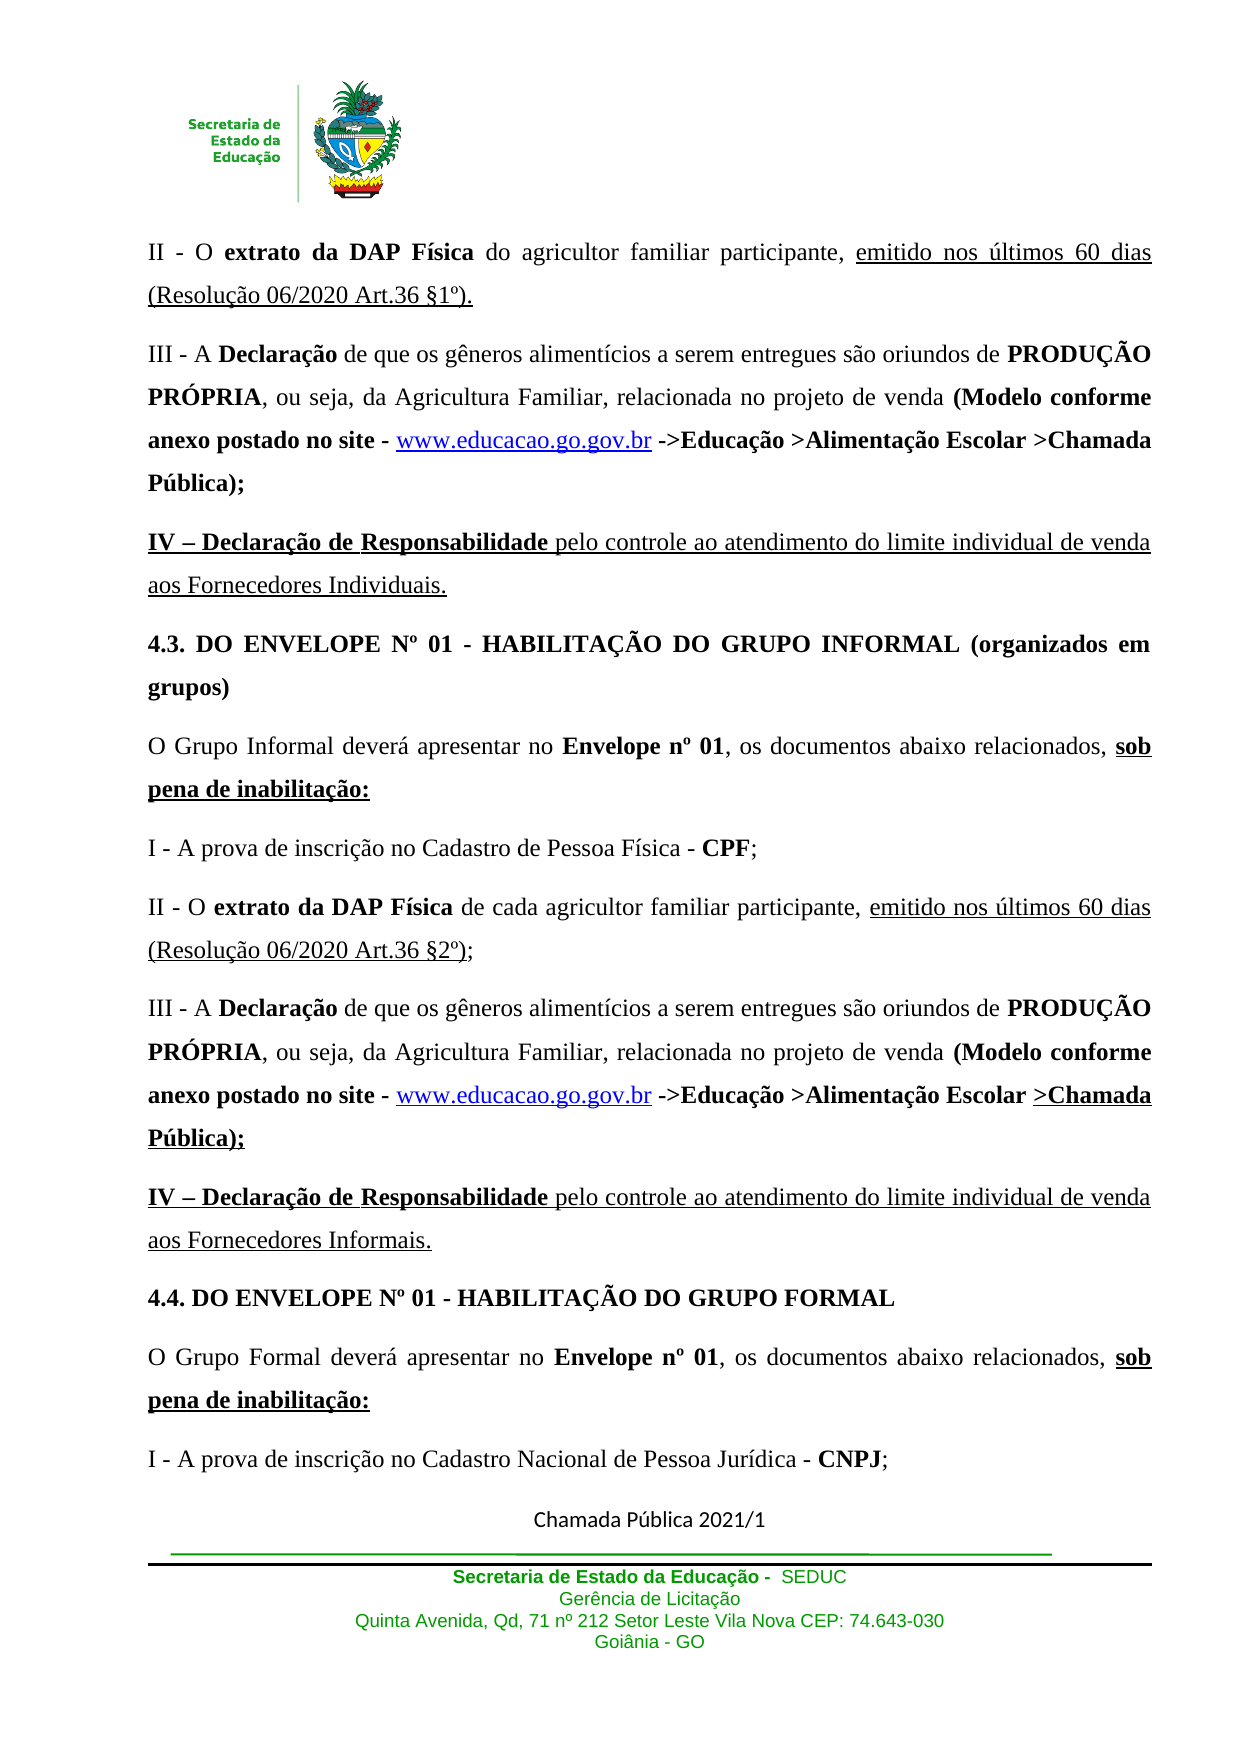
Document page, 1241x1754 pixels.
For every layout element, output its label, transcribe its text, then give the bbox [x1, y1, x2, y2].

text O Grupo Formal deverá apresentar no Envelope nº 01, os documentos abaixo relacionados, sob pena de inabilitação: [148, 1342, 1152, 1414]
text III - A Declaração de que os gêneros alimentícios a serem entregues são oriundos de PRODUÇÃO PRÓPRIA, ou seja, da Agricultura Familiar, relacionada no projeto de venda (Modelo conforme anexo postado no site - www.educacao.go.gov.br ->Educação >Alimentação Escolar >Chamada Pública); [148, 993, 1152, 1152]
text O Grupo Informal deverá apresentar no Envelope nº 01, os documentos abaixo relacionados, sob pena de inabilitação: [148, 731, 1152, 803]
text I - A prova de inscrição no Cadastro Nacional de Pessoa Jurídica - CNPJ; [148, 1444, 1152, 1473]
text IV – Declaração de Responsabilidade pelo controle ao atendimento do limite individual de venda aos Fornecedores Informais. [148, 1182, 1152, 1253]
picture [147, 73, 442, 210]
text 4.4. DO ENVELOPE Nº 01 - HABILITAÇÃO DO GRUPO FORMAL [148, 1283, 1152, 1312]
text II - O extrato da DAP Física do agricultor familiar participante, emitido nos últimos 60 dias (Resolução 06/2020 Art.36 §1º). [148, 237, 1152, 309]
text I - A prova de inscrição no Cadastro de Pessoa Física - CPF; [148, 833, 1152, 862]
text 4.3. DO ENVELOPE Nº 01 - HABILITAÇÃO DO GRUPO INFORMAL (organizados em grupos) [148, 629, 1152, 701]
text IV – Declaração de Responsabilidade pelo controle ao atendimento do limite individual de venda aos Fornecedores Individuais. [148, 527, 1152, 599]
text III - A Declaração de que os gêneros alimentícios a serem entregues são oriundos de PRODUÇÃO PRÓPRIA, ou seja, da Agricultura Familiar, relacionada no projeto de venda (Modelo conforme anexo postado no site - www.educacao.go.gov.br ->Educação >Alimentação Escolar >Chamada Pública); [148, 339, 1152, 497]
text II - O extrato da DAP Física de cada agricultor familiar participante, emitido nos últimos 60 dias (Resolução 06/2020 Art.36 §2º); [148, 892, 1152, 963]
